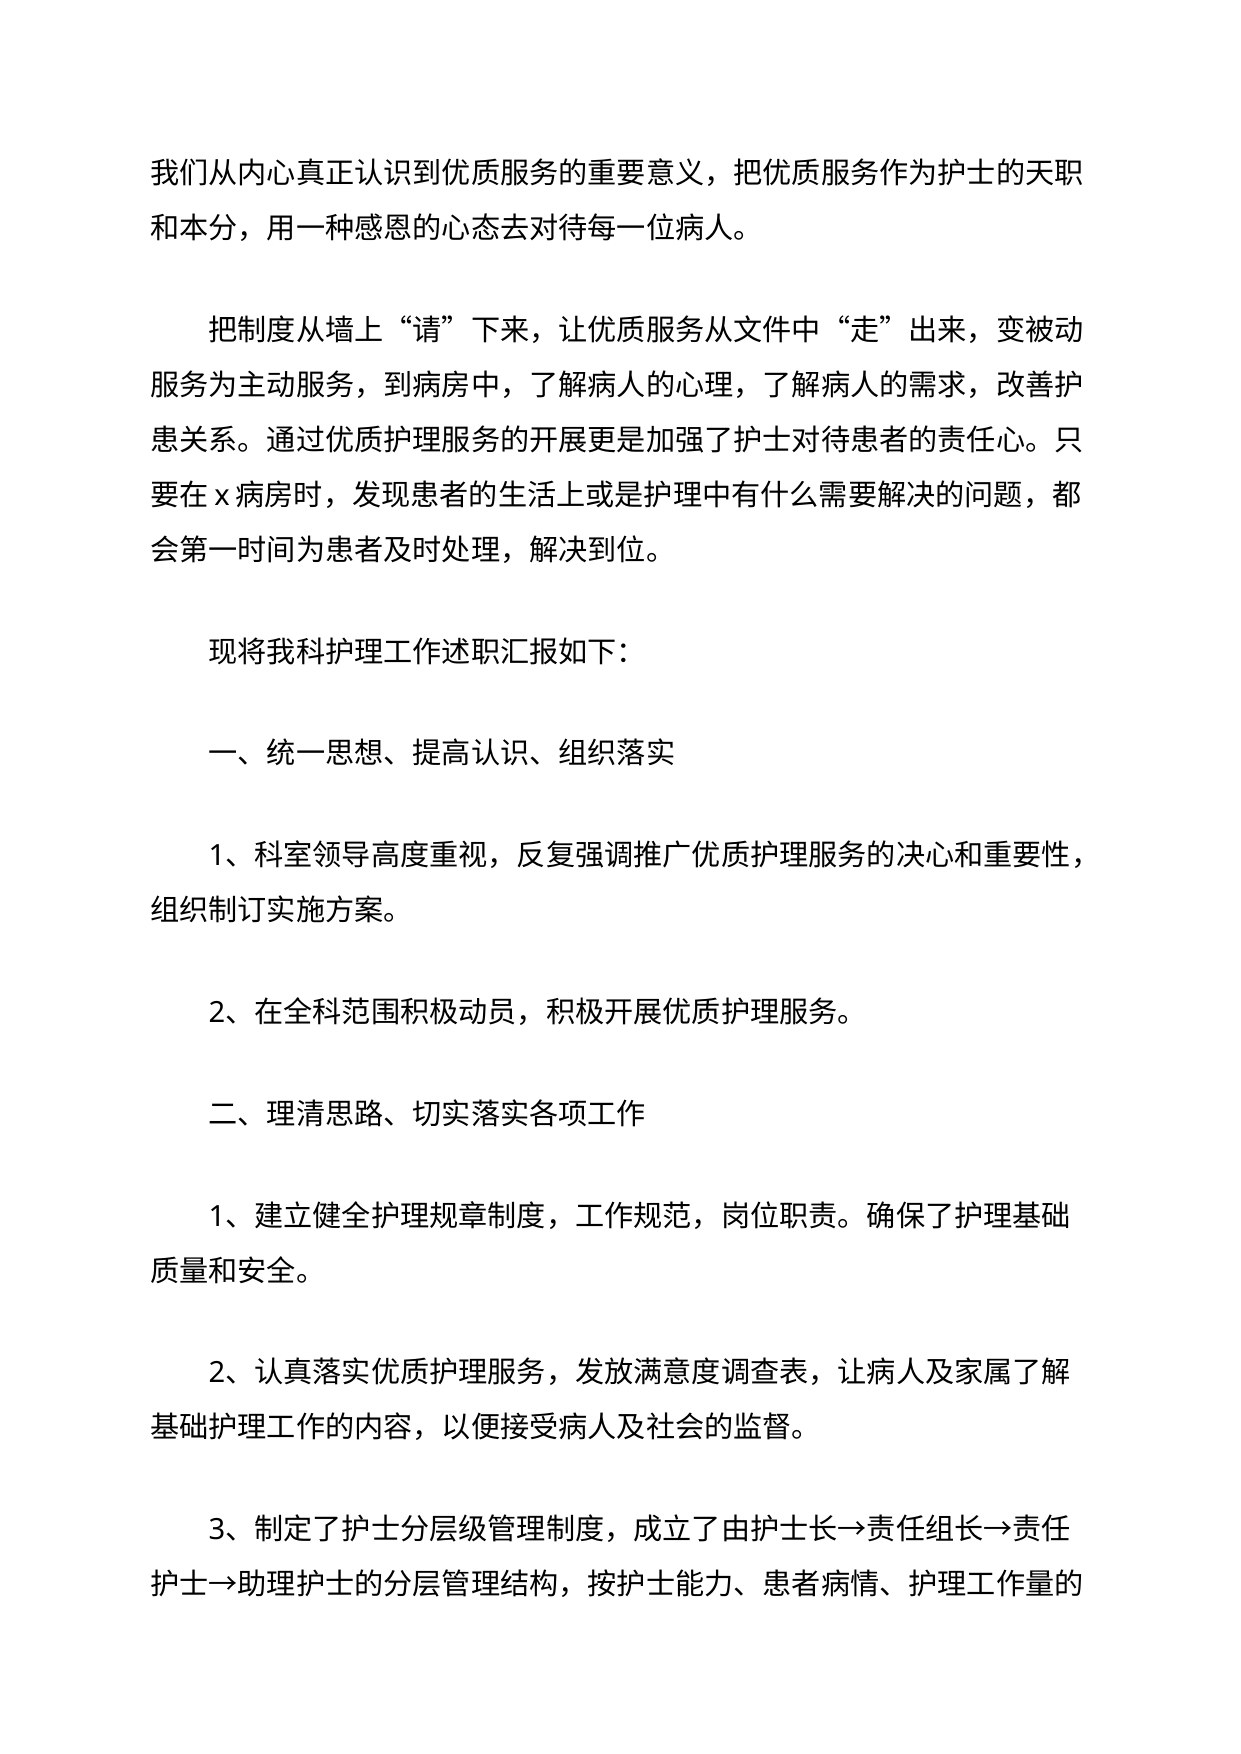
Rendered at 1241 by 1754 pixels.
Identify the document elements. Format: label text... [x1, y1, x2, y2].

text 1、科室领导高度重视，反复强调推广优质护理服务的决心和重要性，组织制订实施方案。 [150, 832, 1090, 929]
text 二、理清思路、切实落实各项工作 [150, 1090, 1090, 1133]
text 把制度从墙上“请”下来，让优质服务从文件中“走”出来，变被动服务为主动服务，到病房中，了解病人的心理，了解病人的需求，改善护患关系。通过优质护理服务的开展更是加强了护士对待患者的责任心。只要在x病房时，发现患者的生活上或是护理中有什么需要解决的问题，都会第一时间为患者及时处理，解决到位。 [150, 307, 1090, 569]
text 现将我科护理工作述职汇报如下： [150, 628, 1090, 670]
text 2、在全科范围积极动员，积极开展优质护理服务。 [150, 988, 1090, 1031]
text 1、建立健全护理规章制度，工作规范，岗位职责。确保了护理基础质量和安全。 [150, 1192, 1090, 1289]
text 一、统一思想、提高认识、组织落实 [150, 730, 1090, 772]
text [150, 1506, 1090, 1603]
text 2、认真落实优质护理服务，发放满意度调查表，让病人及家属了解基础护理工作的内容，以便接受病人及社会的监督。 [150, 1349, 1090, 1446]
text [150, 150, 1090, 247]
